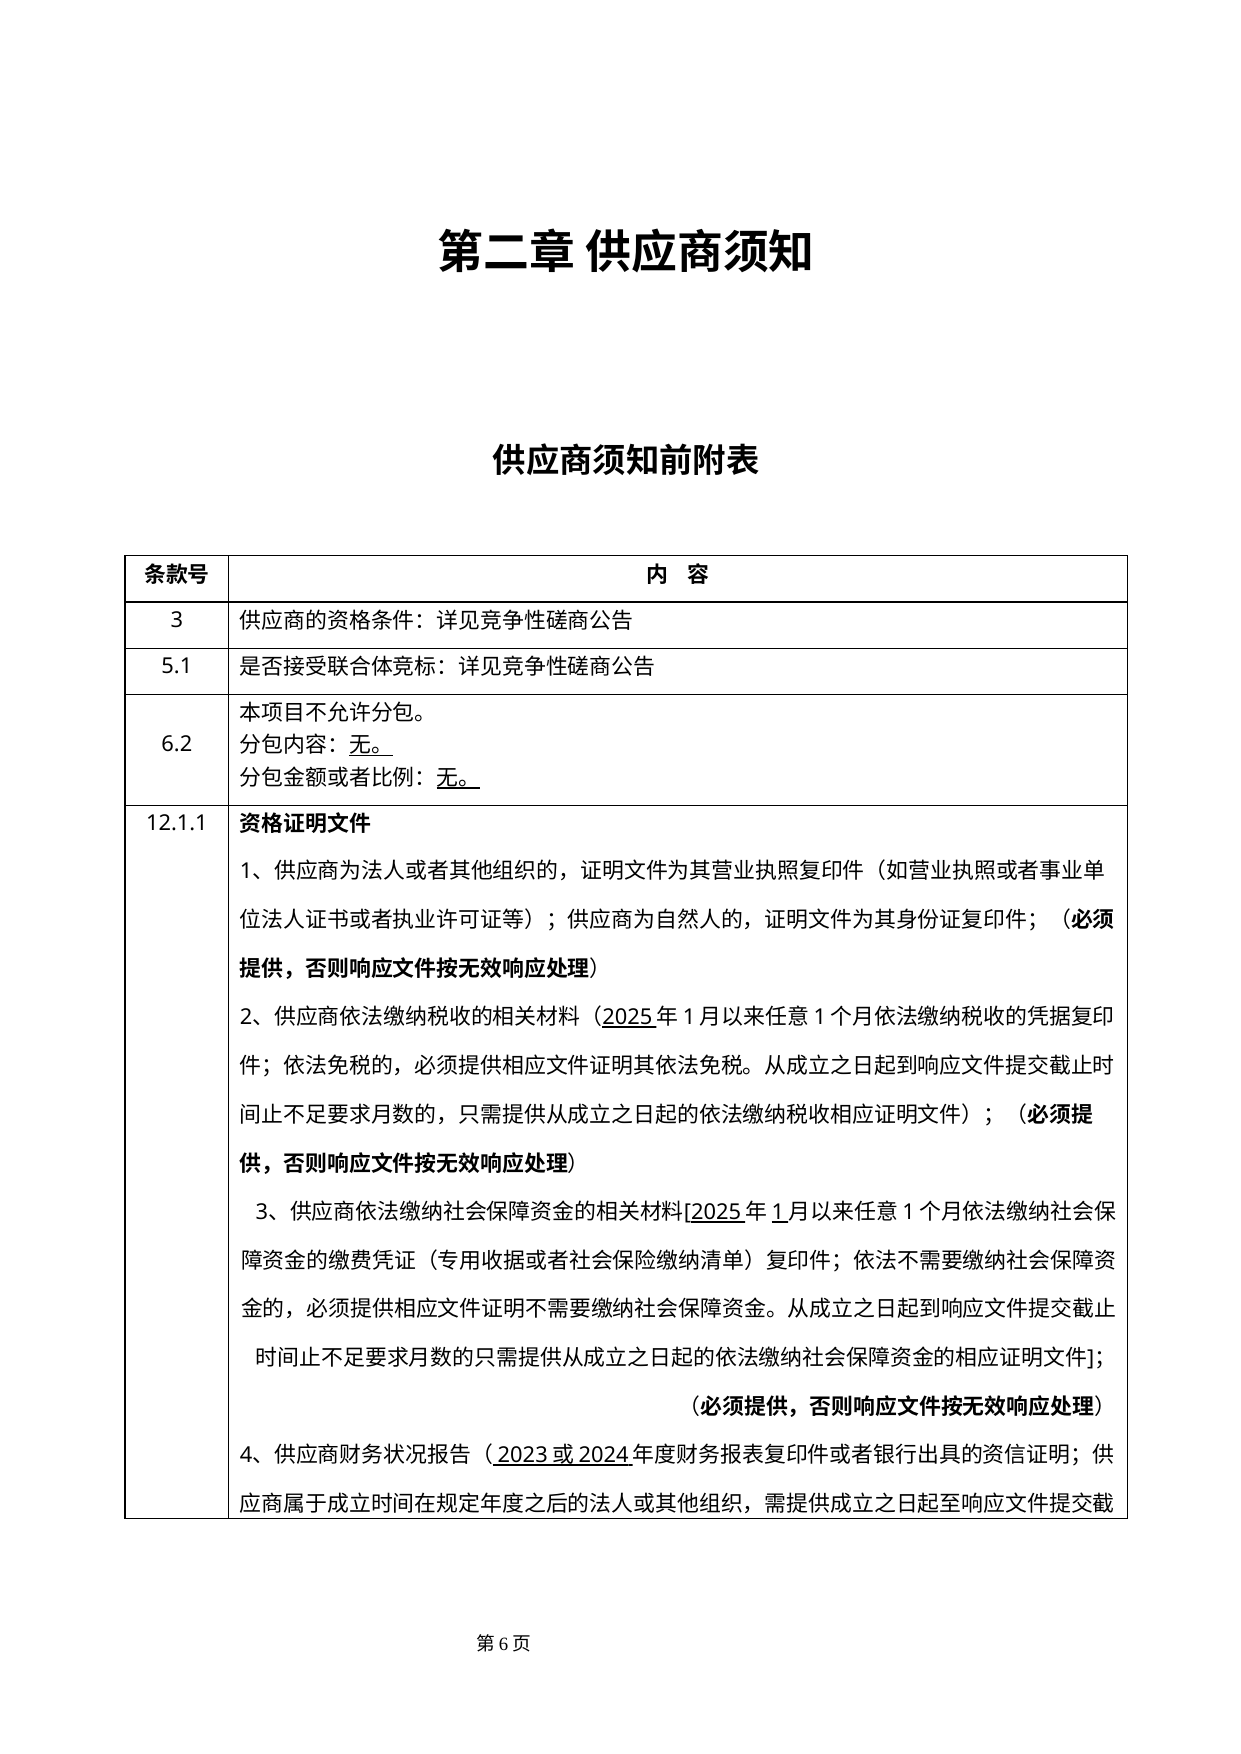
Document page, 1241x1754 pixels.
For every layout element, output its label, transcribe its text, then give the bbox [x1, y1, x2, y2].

text 供应商须知前附表 [153, 425, 1098, 490]
table_header 条款号 [126, 556, 228, 601]
table_cell 供应商的资格条件：详见竞争性磋商公告 [229, 603, 1127, 647]
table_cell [229, 806, 1127, 1518]
table_cell 12.1.1 [126, 806, 228, 1518]
table_cell 3 [126, 603, 228, 647]
table_cell 6.2 [126, 695, 228, 804]
table_cell 是否接受联合体竞标：详见竞争性磋商公告 [229, 649, 1127, 693]
table_header 内 容 [229, 556, 1127, 601]
table_cell 5.1 [126, 649, 228, 693]
subtitle 第二章 供应商须知 [153, 200, 1098, 297]
table_cell 本项目不允许分包。 分包内容：无。 分包金额或者比例：无。 [229, 695, 1127, 804]
